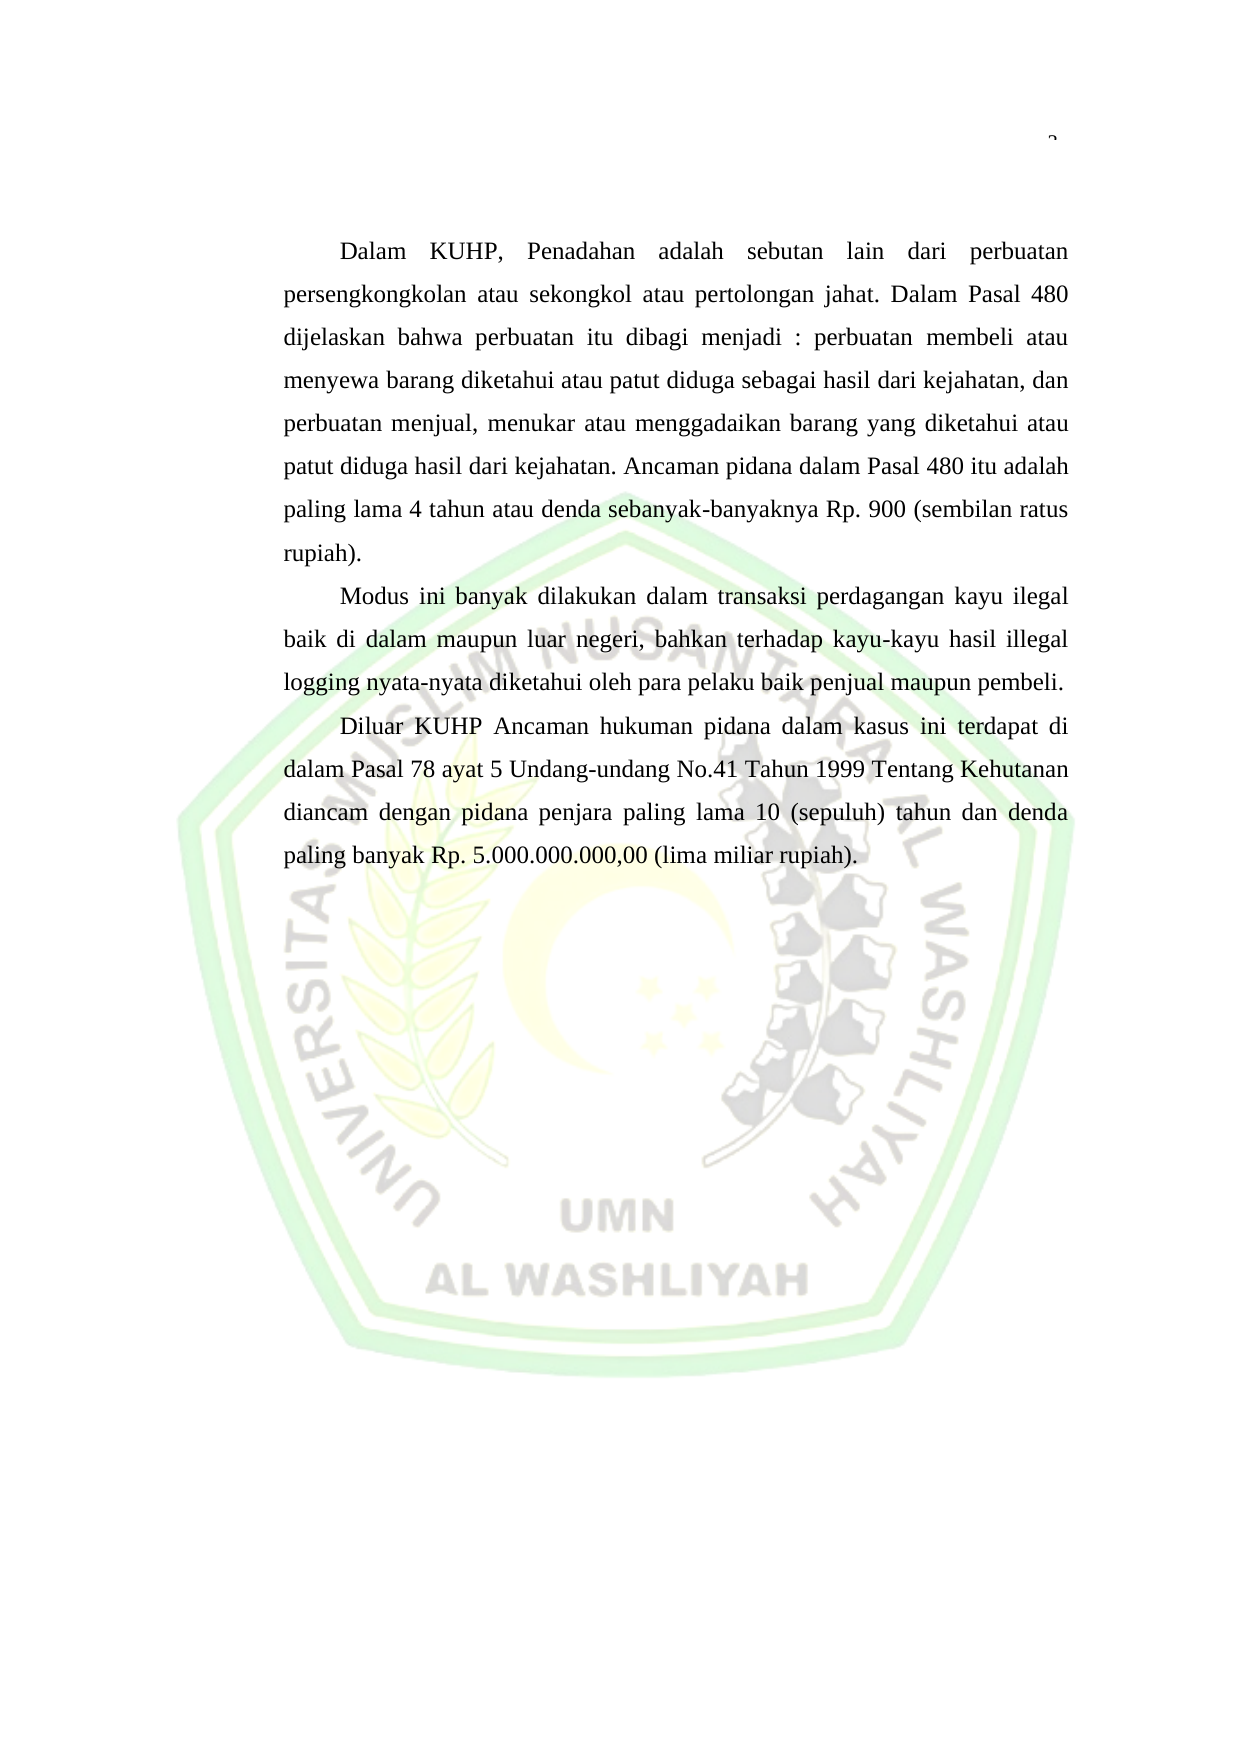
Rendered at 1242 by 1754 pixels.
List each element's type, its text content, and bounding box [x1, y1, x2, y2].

text Diluar KUHP Ancaman hukuman pidana dalam kasus ini terdapat di dalam Pasal 78 ayat 5 Undang-undang No.41 Tahun 1999 Tentang Kehutanan diancam dengan pidana penjara paling lama 10 (sepuluh) tahun dan denda paling banyak Rp. 5.000.000.000,00 (lima miliar rupiah). [283, 711, 1069, 869]
text Modus ini banyak dilakukan dalam transaksi perdagangan kayu ilegal baik di dalam maupun luar negeri, bahkan terhadap kayu-kayu hasil illegal logging nyata-nyata diketahui oleh para pelaku baik penjual maupun pembeli. [283, 581, 1069, 696]
text Dalam KUHP, Penadahan adalah sebutan lain dari perbuatan persengkongkolan atau sekongkol atau pertolongan jahat. Dalam Pasal 480 dijelaskan bahwa perbuatan itu dibagi menjadi : perbuatan membeli atau menyewa barang diketahui atau patut diduga sebagai hasil dari kejahatan, dan perbuatan menjual, menukar atau menggadaikan barang yang diketahui atau patut diduga hasil dari kejahatan. Ancaman pidana dalam Pasal 480 itu adalah paling lama 4 tahun atau denda sebanyak-banyaknya Rp. 900 (sembilan ratus rupiah). [283, 236, 1069, 566]
